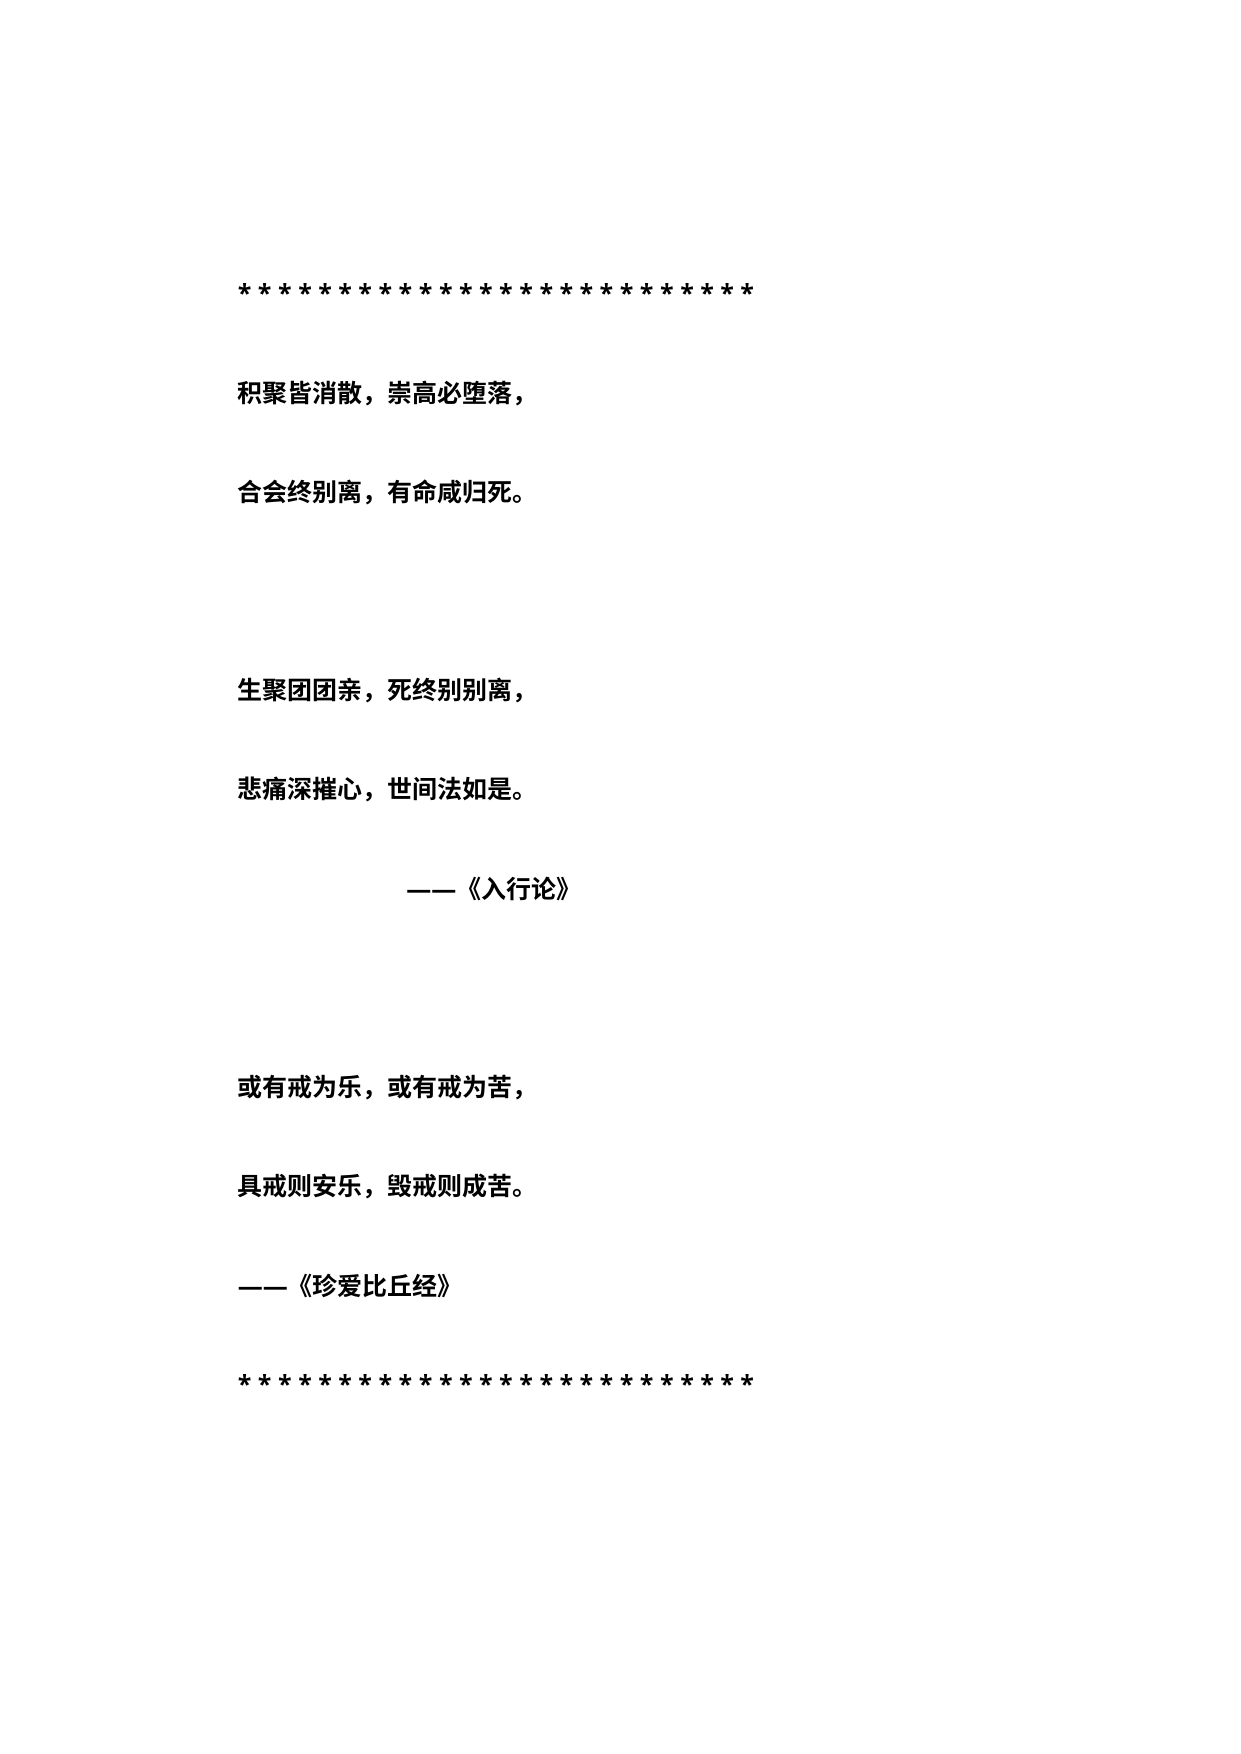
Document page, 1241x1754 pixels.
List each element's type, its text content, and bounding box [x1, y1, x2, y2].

text 合会终别离，有命咸归死。 [187, 458, 1053, 523]
text 生聚团团亲，死终别别离， [187, 656, 1053, 721]
text ——《珍爱比丘经》 [187, 1252, 1053, 1317]
text * * * * * * * * * * * * * * * * * * * * * * * * * * [187, 1351, 1053, 1416]
text 具戒则安乐，毁戒则成苦。 [187, 1152, 1053, 1217]
text ——《入行论》 [187, 855, 1053, 920]
text 悲痛深摧心，世间法如是。 [187, 755, 1053, 820]
text 积聚皆消散，崇高必堕落， [187, 359, 1053, 424]
text 或有戒为乐，或有戒为苦， [187, 1053, 1053, 1118]
text * * * * * * * * * * * * * * * * * * * * * * * * * * [187, 260, 1053, 325]
